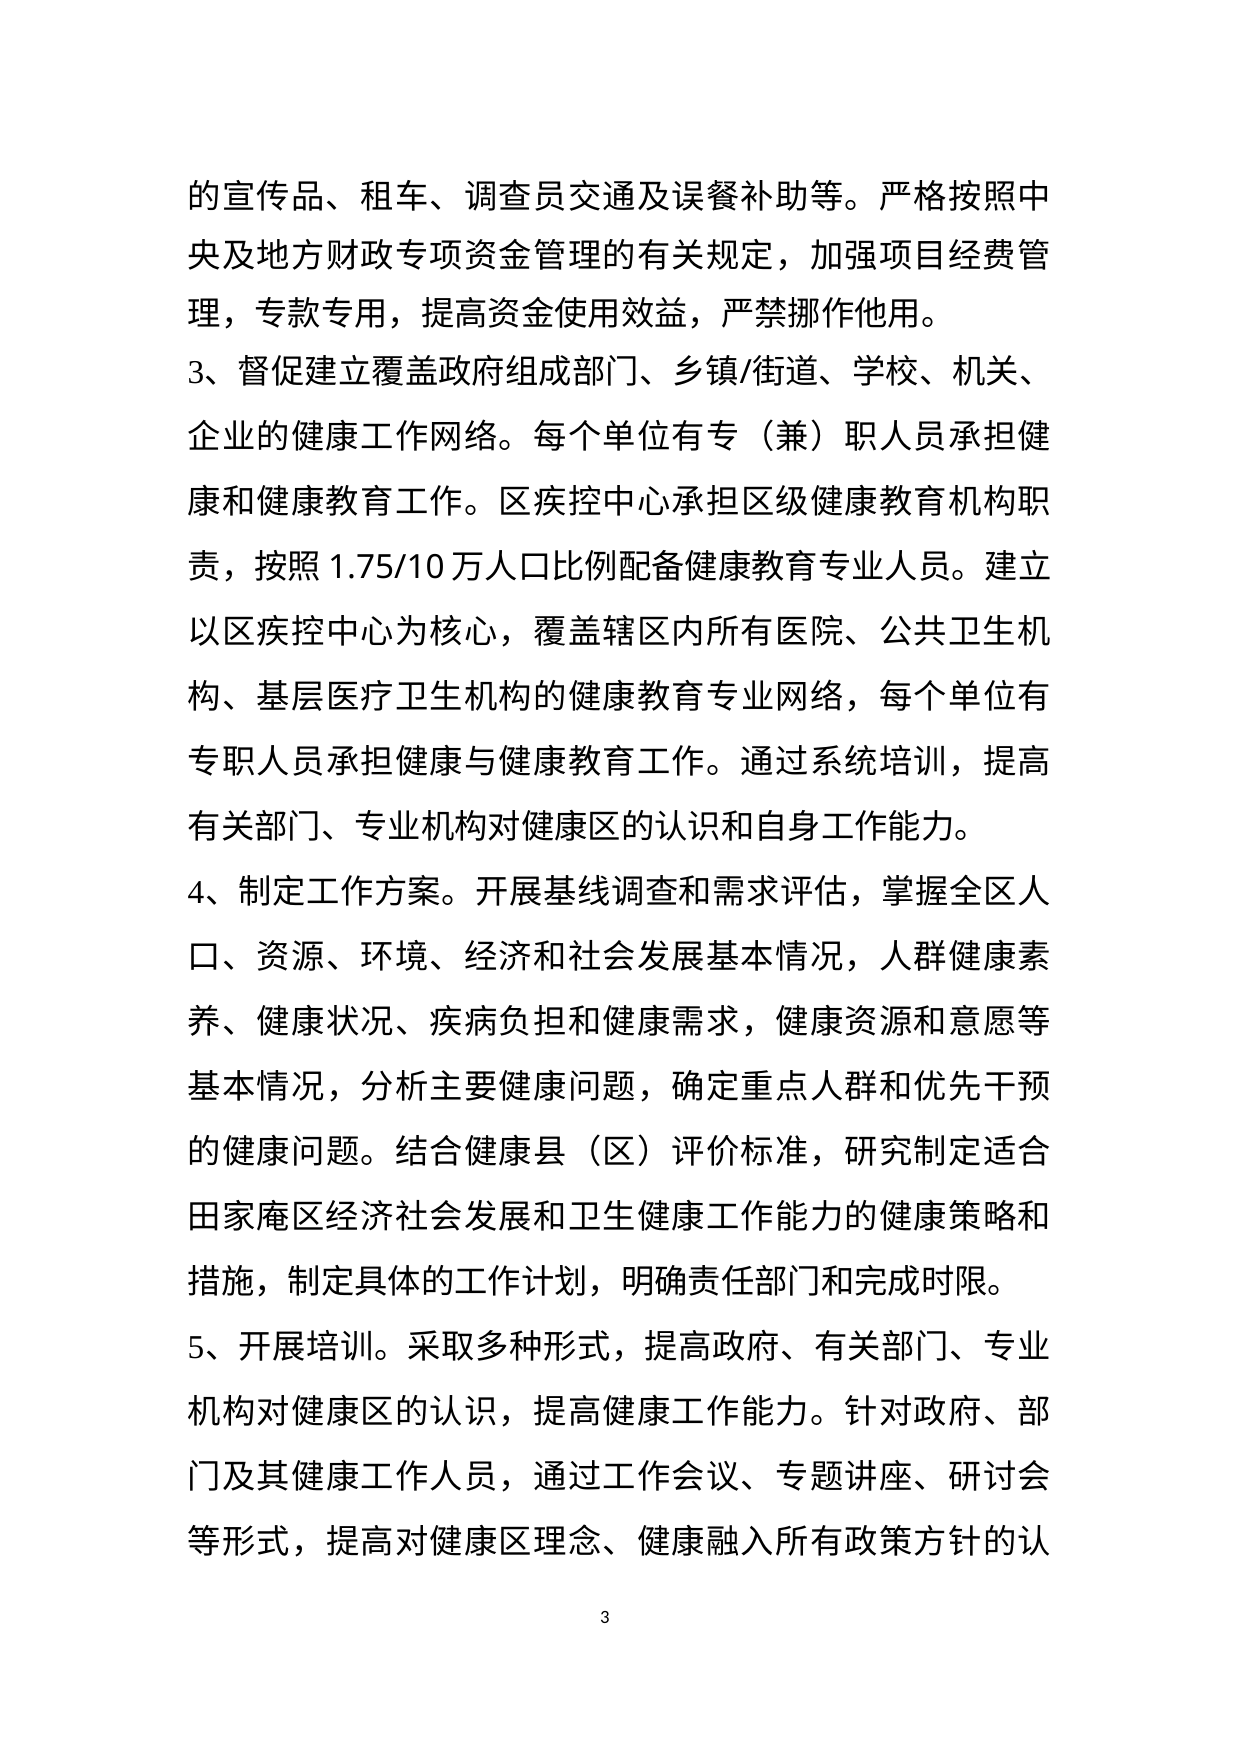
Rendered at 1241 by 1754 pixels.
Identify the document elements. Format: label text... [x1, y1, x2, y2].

text 4、制定工作方案。开展基线调查和需求评估，掌握全区人口、资源、环境、经济和社会发展基本情况，人群健康素养、健康状况、疾病负担和健康需求，健康资源和意愿等基本情况，分析主要健康问题，确定重点人群和优先干预的健康问题。结合健康县（区）评价标准，研究制定适合田家庵区经济社会发展和卫生健康工作能力的健康策略和措施，制定具体的工作计划，明确责任部门和完成时限。 [187, 857, 1053, 1312]
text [187, 1312, 1053, 1572]
text 3、督促建立覆盖政府组成部门、乡镇/街道、学校、机关、企业的健康工作网络。每个单位有专（兼）职人员承担健康和健康教育工作。区疾控中心承担区级健康教育机构职责，按照1.75/10万人口比例配备健康教育专业人员。建立以区疾控中心为核心，覆盖辖区内所有医院、公共卫生机构、基层医疗卫生机构的健康教育专业网络，每个单位有专职人员承担健康与健康教育工作。通过系统培训，提高有关部门、专业机构对健康区的认识和自身工作能力。 [187, 337, 1053, 857]
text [187, 162, 1053, 337]
